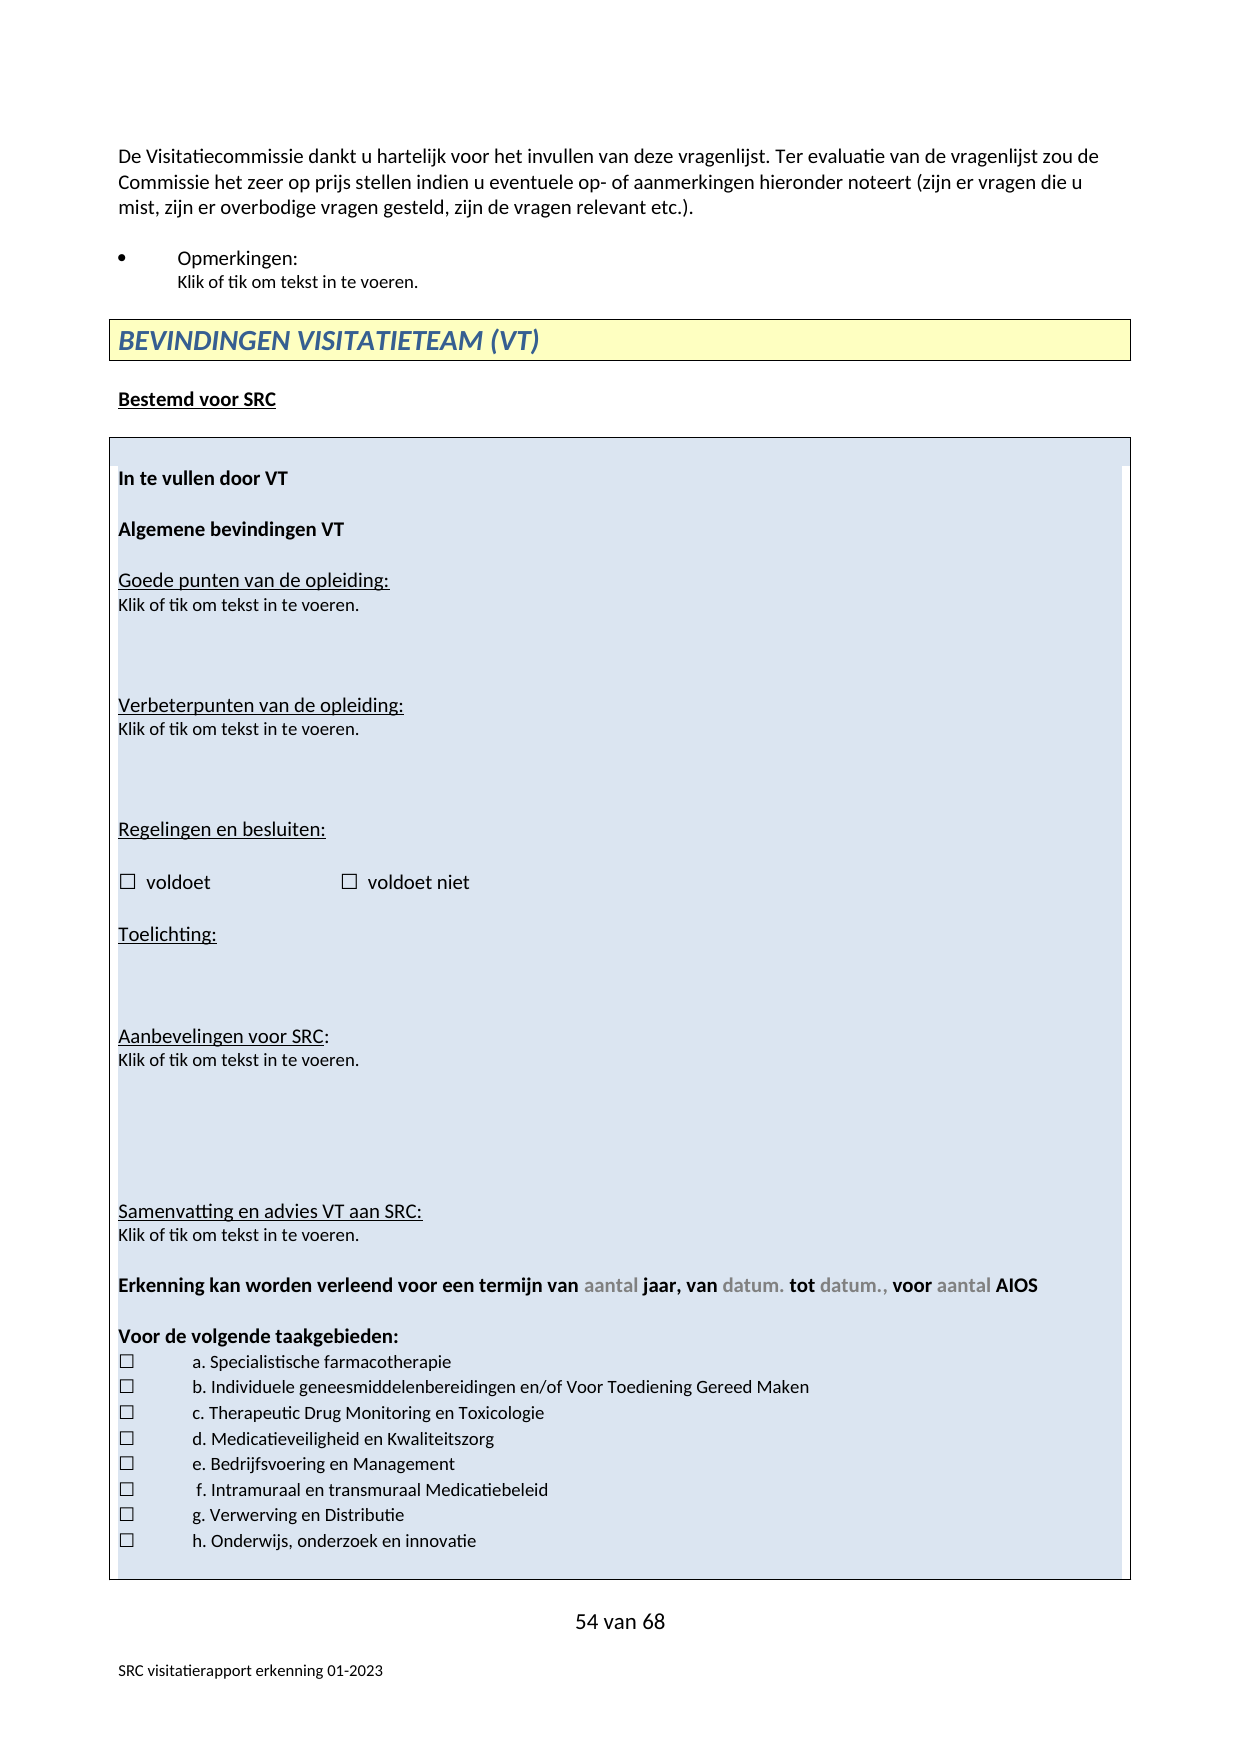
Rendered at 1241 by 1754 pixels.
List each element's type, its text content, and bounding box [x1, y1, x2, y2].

text Aanbevelingen voor SRC: [118, 1023, 1122, 1048]
text f. Intramuraal en transmuraal Medicatiebeleid [118, 1476, 1122, 1501]
text a. Specialistische farmacotherapie [118, 1348, 1122, 1374]
text In te vullen door VT [118, 466, 1122, 491]
text d. Medicatieveiligheid en Kwaliteitszorg [118, 1425, 1122, 1450]
text Erkenning kan worden verleend voor een termijn van jaar, van tot , voor AIOS [118, 1272, 1122, 1297]
text Algemene bevindingen VT [118, 516, 1122, 542]
text c. Therapeutic Drug Monitoring en Toxicologie [118, 1399, 1122, 1425]
text g. Verwerving en Distributie [118, 1501, 1122, 1527]
text h. Onderwijs, onderzoek en innovatie [118, 1527, 1122, 1579]
subtitle BEVINDINGEN VISITATIETEAM (VT) [110, 320, 1130, 360]
text Regelingen en besluiten: [118, 816, 1122, 842]
text Verbeterpunten van de opleiding: [118, 692, 1122, 717]
text b. Individuele geneesmiddelenbereidingen en/of Voor Toediening Gereed Maken [118, 1374, 1122, 1399]
text Voor de volgende taakgebieden: [118, 1323, 1122, 1348]
list Opmerkingen: [118, 245, 1122, 271]
text Goede punten van de opleiding: [118, 567, 1122, 593]
text Toelichting: [118, 921, 1122, 947]
text Bestemd voor SRC [118, 386, 1122, 412]
text e. Bedrijfsvoering en Management [118, 1450, 1122, 1476]
text voldoet voldoet niet [118, 867, 1122, 896]
text Samenvatting en advies VT aan SRC: [118, 1198, 1122, 1224]
text De Visitatiecommissie dankt u hartelijk voor het invullen van deze vragenlijst. Ter evaluatie van de vragenlijst zou de Commissie het zeer op prijs stellen indien u eventuele op- of aanmerkingen hieronder noteert (zijn er vragen die u mist, zijn er overbodige vragen gesteld, zijn de vragen relevant etc.). [118, 143, 1122, 220]
